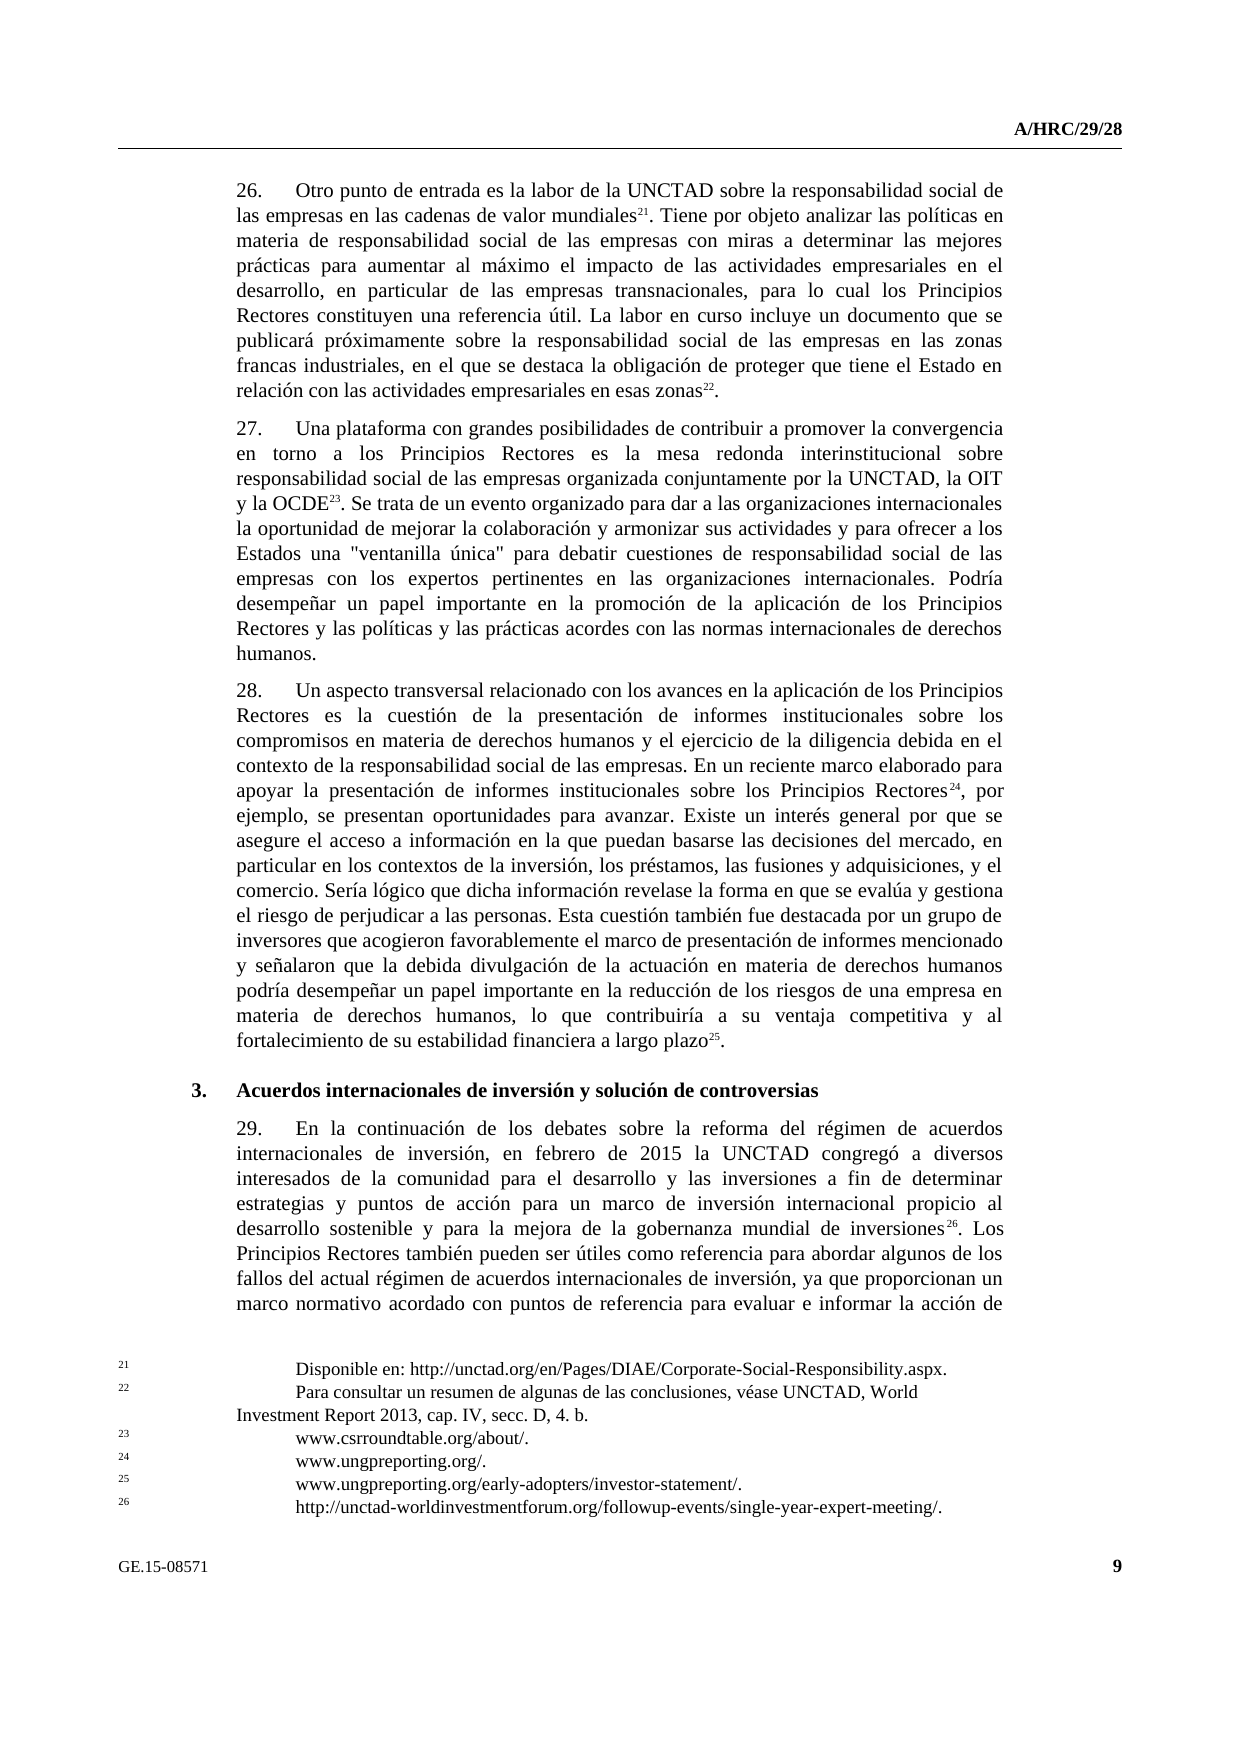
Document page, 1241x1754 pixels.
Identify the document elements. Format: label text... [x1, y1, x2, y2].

text 28. Un aspecto transversal relacionado con los avances en la aplicación de los Principios Rectores es la cuestión de la presentación de informes institucionales sobre los compromisos en materia de derechos humanos y el ejercicio de la diligencia debida en el contexto de la responsabilidad social de las empresas. En un reciente marco elaborado para apoyar la presentación de informes institucionales sobre los Principios Rectores, por ejemplo, se presentan oportunidades para avanzar. Existe un interés general por que se asegure el acceso a información en la que puedan basarse las decisiones del mercado, en particular en los contextos de la inversión, los préstamos, las fusiones y adquisiciones, y el comercio. Sería lógico que dicha información revelase la forma en que se evalúa y gestiona el riesgo de perjudicar a las personas. Esta cuestión también fue destacada por un grupo de inversores que acogieron favorablemente el marco de presentación de informes mencionado y señalaron que la debida divulgación de la actuación en materia de derechos humanos podría desempeñar un papel importante en la reducción de los riesgos de una empresa en materia de derechos humanos, lo que contribuiría a su ventaja competitiva y al fortalecimiento de su estabilidad financiera a largo plazo. [236, 677, 1004, 1052]
text 3. Acuerdos internacionales de inversión y solución de controversias [118, 1077, 1004, 1102]
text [236, 1115, 1004, 1315]
text 26. Otro punto de entrada es la labor de la UNCTAD sobre la responsabilidad social de las empresas en las cadenas de valor mundiales. Tiene por objeto analizar las políticas en materia de responsabilidad social de las empresas con miras a determinar las mejores prácticas para aumentar al máximo el impacto de las actividades empresariales en el desarrollo, en particular de las empresas transnacionales, para lo cual los Principios Rectores constituyen una referencia útil. La labor en curso incluye un documento que se publicará próximamente sobre la responsabilidad social de las empresas en las zonas francas industriales, en el que se destaca la obligación de proteger que tiene el Estado en relación con las actividades empresariales en esas zonas. [236, 177, 1004, 402]
text 27. Una plataforma con grandes posibilidades de contribuir a promover la convergencia en torno a los Principios Rectores es la mesa redonda interinstitucional sobre responsabilidad social de las empresas organizada conjuntamente por la UNCTAD, la OIT y la OCDE. Se trata de un evento organizado para dar a las organizaciones internacionales la oportunidad de mejorar la colaboración y armonizar sus actividades y para ofrecer a los Estados una "ventanilla única" para debatir cuestiones de responsabilidad social de las empresas con los expertos pertinentes en las organizaciones internacionales. Podría desempeñar un papel importante en la promoción de la aplicación de los Principios Rectores y las políticas y las prácticas acordes con las normas internacionales de derechos humanos. [236, 415, 1004, 665]
